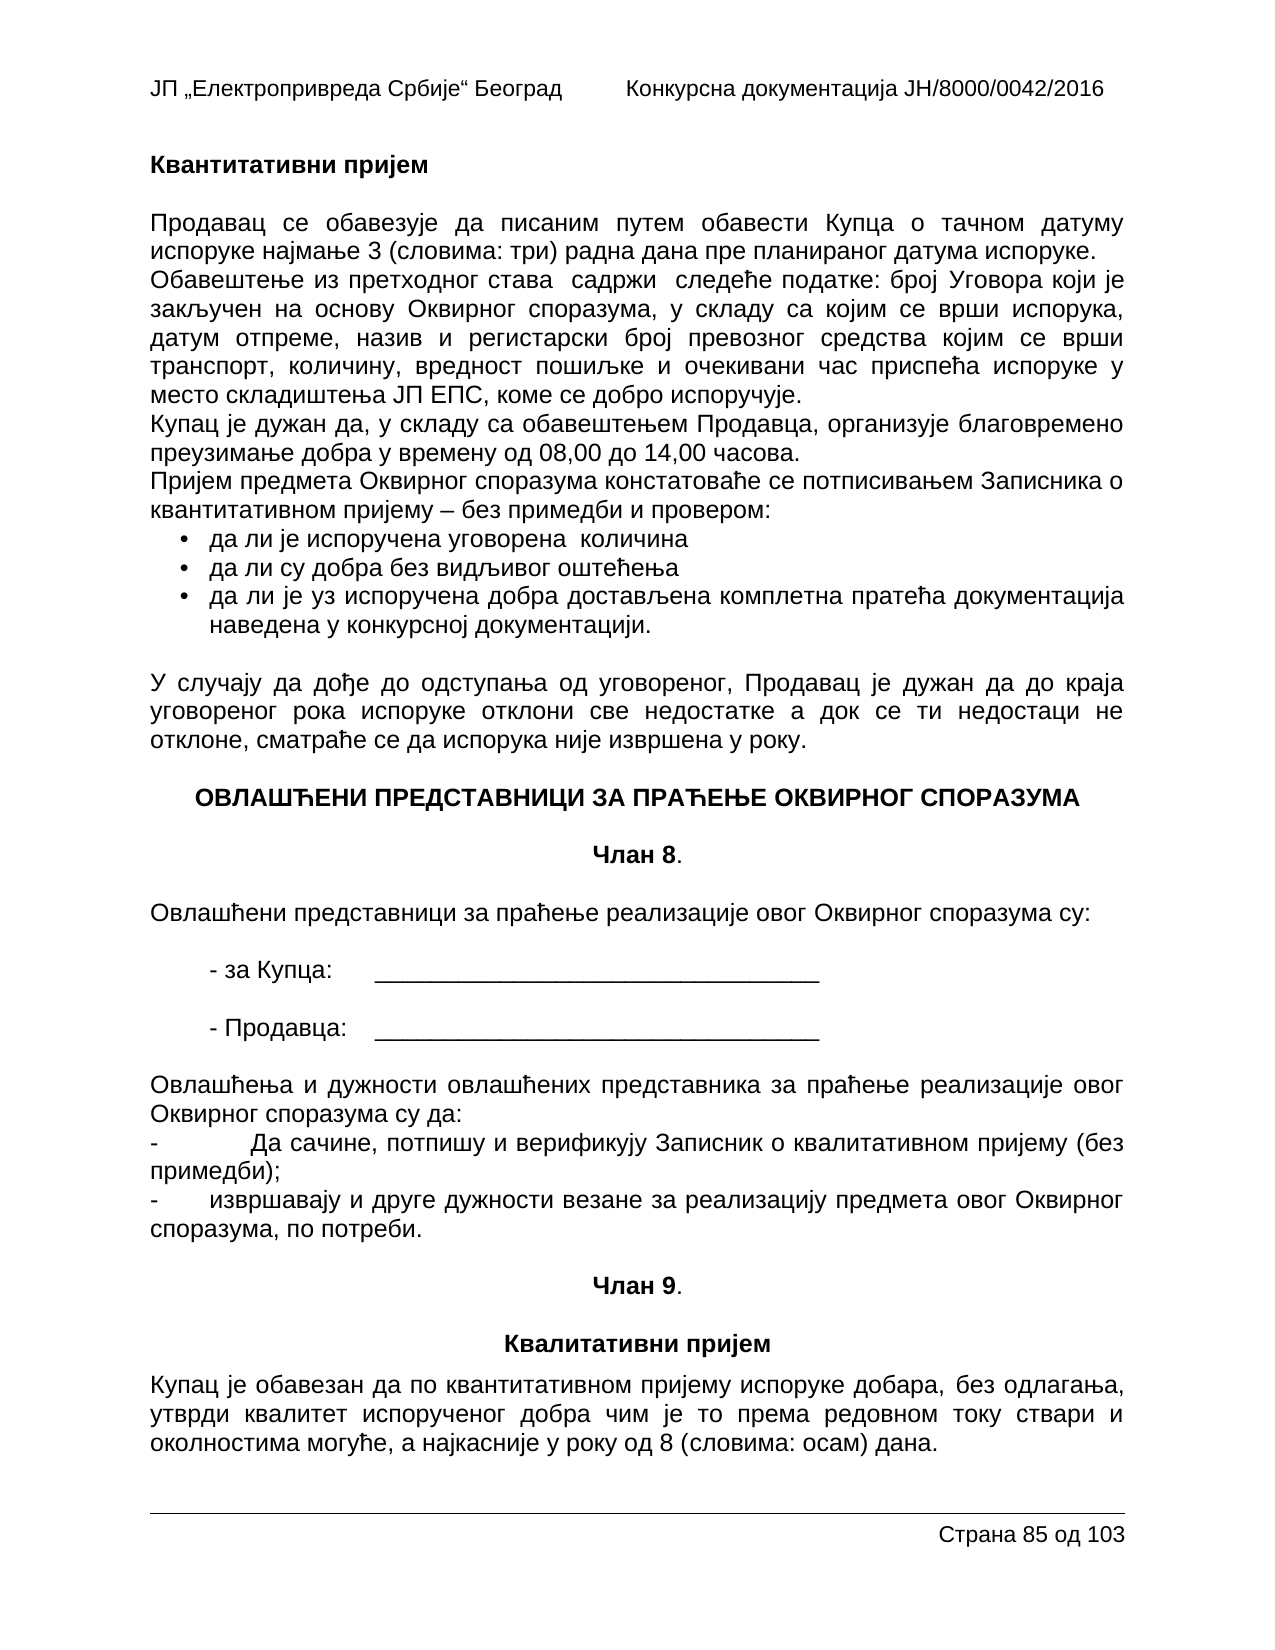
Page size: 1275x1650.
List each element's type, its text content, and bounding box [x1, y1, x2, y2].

list да ли су добра без видљивог оштећења [179, 552, 1125, 581]
text У случају да дође до одступања од уговореног, Продавац је дужан да до краја уговореног рока испоруке отклони све недостатке а док се ти недостаци не отклоне, сматраће се да испорука није извршена у року. [150, 667, 1125, 754]
list да ли је испоручена уговорена количина [179, 524, 1125, 552]
text - Да сачине, потпишу и верификују Записник о квалитативном пријему (без примедби); [150, 1127, 1125, 1185]
text Продавац се обавезује да писаним путем обавести Купца о тачном датуму испоруке најмање 3 (словима: три) радна дана пре планираног датума испоруке. [150, 207, 1125, 265]
text Квалитативни пријем [150, 1329, 1125, 1357]
text - за Купца: ________________________________ [150, 955, 1125, 984]
text Члан 9. [150, 1271, 1125, 1300]
text - извршавају и друге дужности везане за реализацију предмета овог Оквирног споразума, по потреби. [150, 1185, 1125, 1242]
text Пријем предмета Оквирног споразума констатоваће се потписивањем Записника о квантитативном пријему – без примедби и провером: [150, 466, 1125, 524]
text Квантитативни пријем [150, 150, 1125, 179]
text Купац је дужан да, у складу са обавештењем Продавца, организује благовремено преузимање добра у времену од 08,00 до 14,00 часова. [150, 409, 1125, 466]
text ОВЛАШЋЕНИ ПРЕДСТАВНИЦИ ЗА ПРАЋЕЊЕ ОКВИРНОГ СПОРАЗУМА [150, 782, 1125, 811]
text Обавештење из претходног става садржи следеће податке: број Уговора који је закључен на основу Оквирног споразума, у складу са којим се врши испорука, датум отпреме, назив и регистарски број превозног средства којим се врши транспорт, количину, вредност пошиљке и очекивани час приспећа испоруке у место складиштења ЈП ЕПС, коме се добро испоручује. [150, 265, 1125, 409]
text Купац је обавезан да по квантитативном пријему испоруке добара, без одлагања, утврди квалитет испорученог добра чим је то према редовном току ствари и околностима могуће, а најкасније у року од 8 (словима: осам) дана. [150, 1370, 1125, 1456]
text Овлашћени представници за праћење реализације овог Оквирног споразума су: [150, 897, 1125, 926]
text Члан 8. [150, 840, 1125, 869]
list да ли је уз испоручена добра достављена комплетна пратећа документација наведена у конкурсној документацији. [179, 581, 1125, 639]
text Овлашћења и дужности овлашћених представника за праћење реализације овог Оквирног споразума су да: [150, 1070, 1125, 1127]
text - Продавца: ________________________________ [150, 1012, 1125, 1041]
